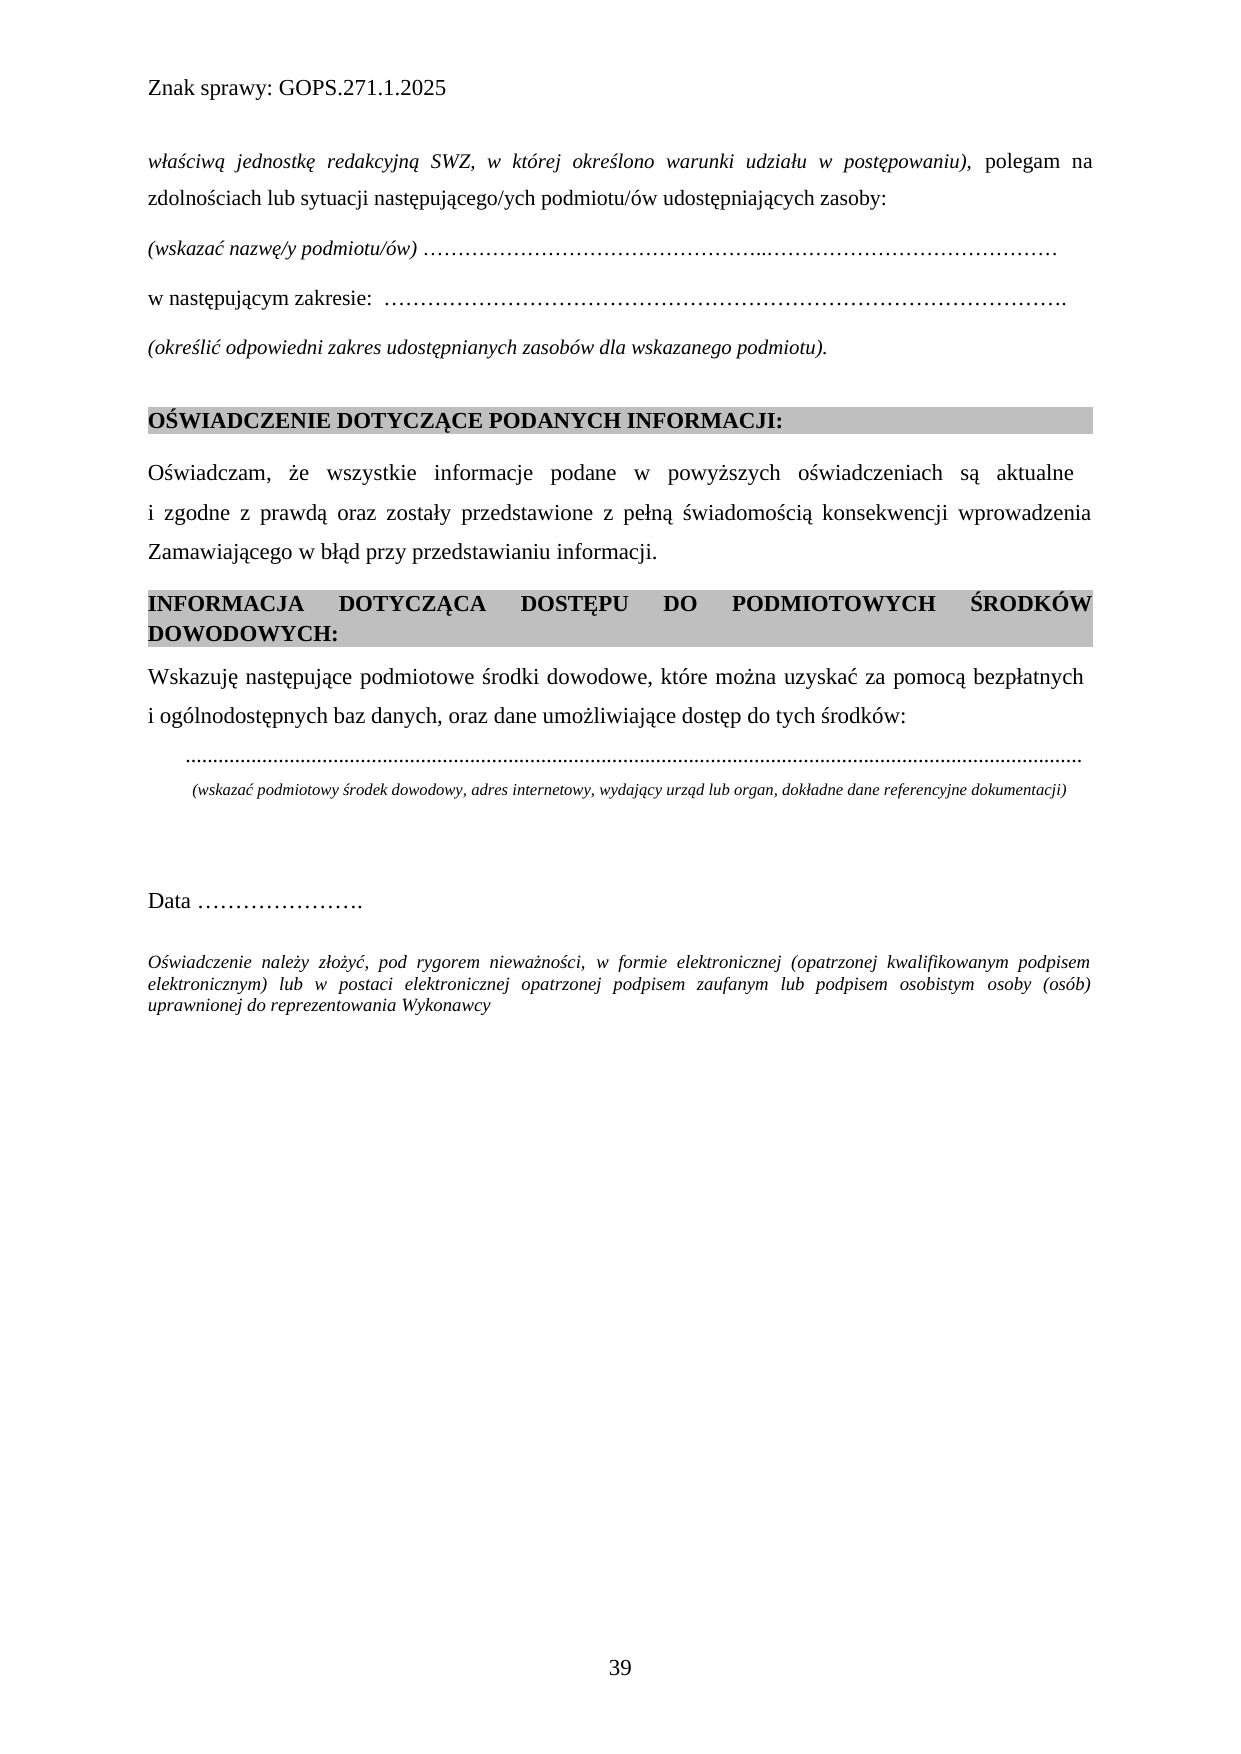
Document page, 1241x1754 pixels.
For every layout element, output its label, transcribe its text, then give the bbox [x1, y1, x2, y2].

text .................................................................................................................................................................... [185, 742, 1093, 767]
text Oświadczam, że wszystkie informacje podane w powyższych oświadczeniach są aktualne i zgodne z prawdą oraz zostały przedstawione z pełną świadomością konsekwencji wprowadzenia Zamawiającego w błąd przy przedstawianiu informacji. [148, 459, 1093, 564]
text w następującym zakresie: …………………………………………………………………………………. [148, 285, 1093, 310]
text OŚWIADCZENIE DOTYCZĄCE PODANYCH INFORMACJI: [148, 407, 1093, 434]
text (wskazać nazwę/y podmiotu/ów) …………………………………………..…………………………………… [148, 236, 1093, 260]
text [148, 148, 1093, 211]
text Data …………………. [148, 888, 1093, 914]
text (określić odpowiedni zakres udostępnianych zasobów dla wskazanego podmiotu). [148, 335, 1093, 359]
text Oświadczenie należy złożyć, pod rygorem nieważności, w formie elektronicznej (opatrzonej kwalifikowanym podpisem elektronicznym) lub w postaci elektronicznej opatrzonej podpisem zaufanym lub podpisem osobistym osoby (osób) uprawnionej do reprezentowania Wykonawcy [148, 951, 1093, 1016]
text (wskazać podmiotowy środek dowodowy, adres internetowy, wydający urząd lub organ, dokładne dane referencyjne dokumentacji) [177, 780, 1093, 799]
text INFORMACJA DOTYCZĄCA DOSTĘPU DO PODMIOTOWYCH ŚRODKÓW DOWODOWYCH: [148, 590, 1093, 647]
text Wskazuję następujące podmiotowe środki dowodowe, które można uzyskać za pomocą bezpłatnych i ogólnodostępnych baz danych, oraz dane umożliwiające dostęp do tych środków: [148, 663, 1093, 729]
